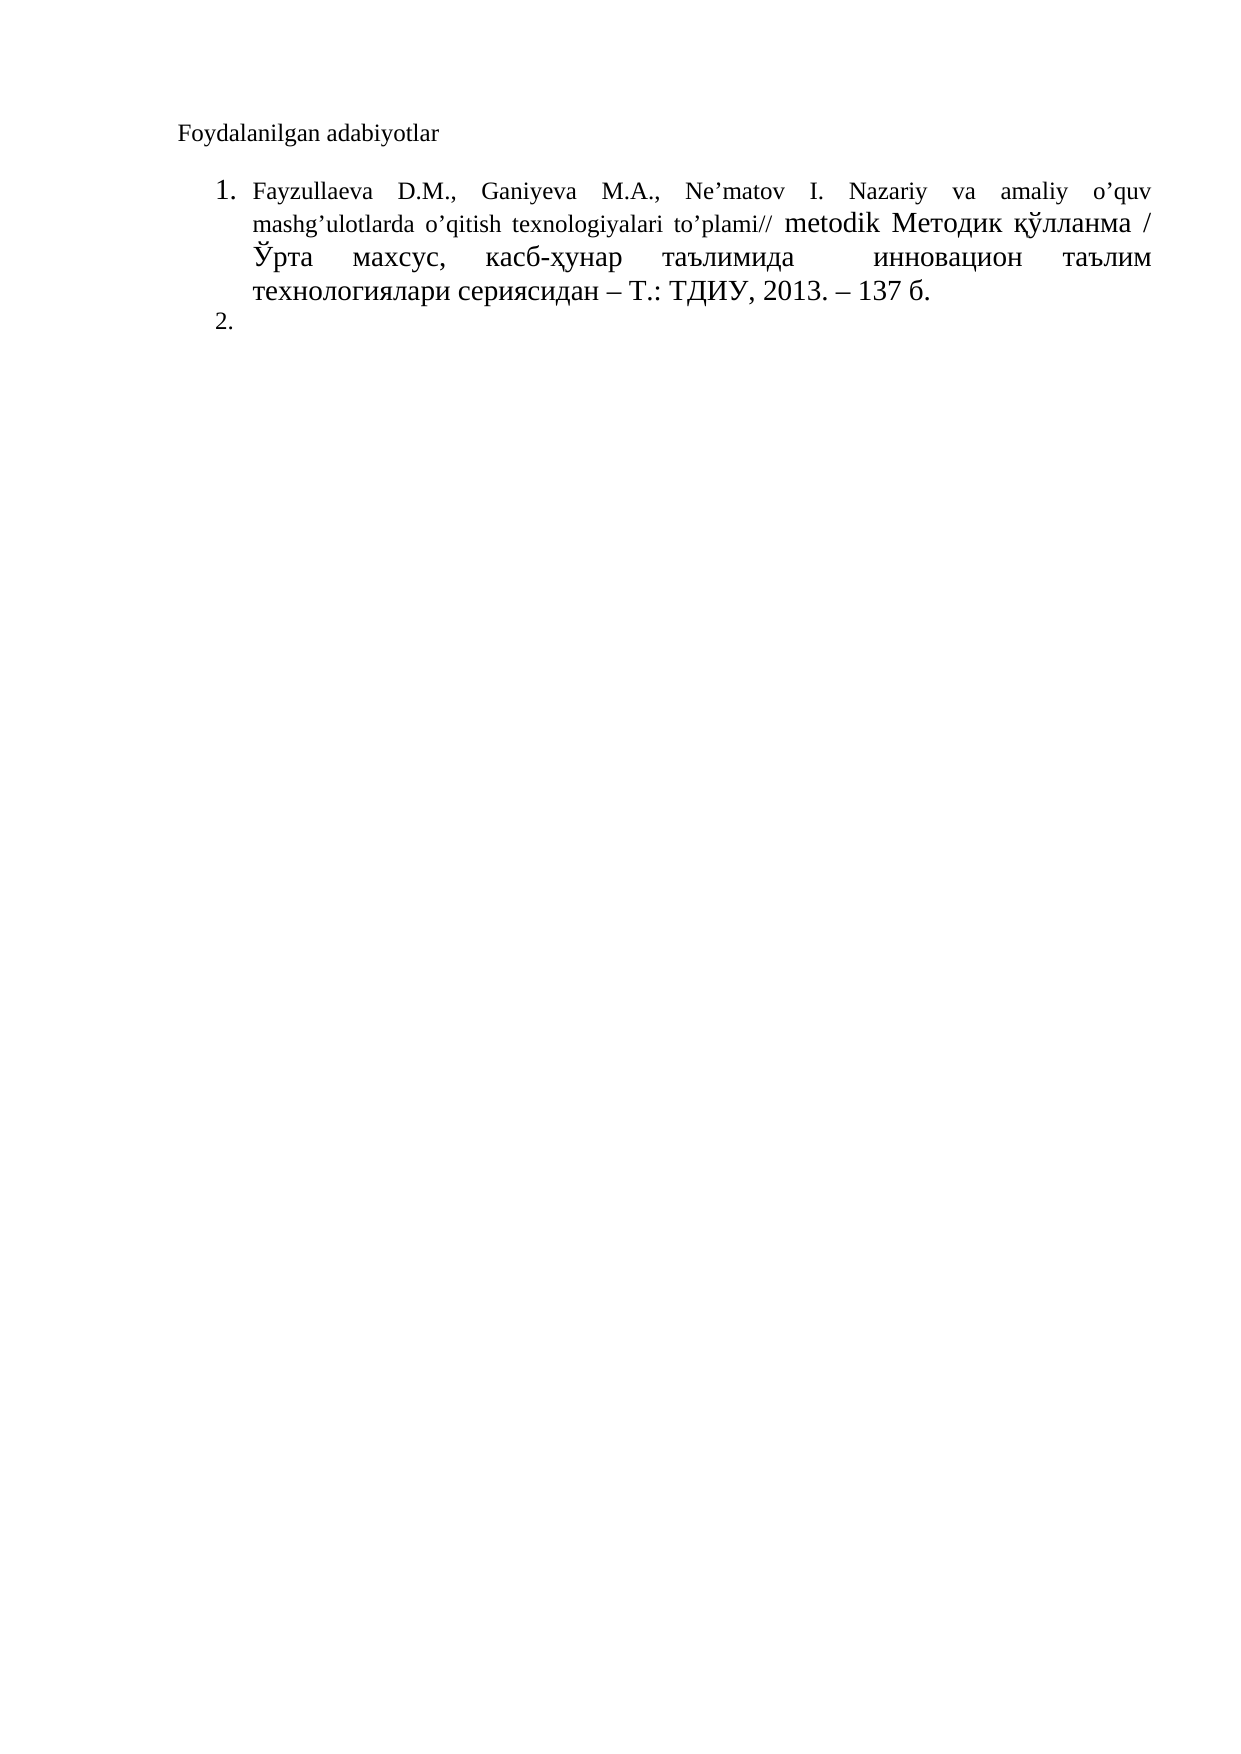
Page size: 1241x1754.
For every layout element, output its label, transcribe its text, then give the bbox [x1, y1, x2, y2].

text Foydalanilgan adabiyotlar [177, 118, 1152, 147]
list Fayzullaeva D.M., Ganiyeva M.A., Ne’matov I. Nazariy va amaliy o’quv mashg’ulotlarda o’qitish texnologiyalari to’plami// metodik Методик қўлланма / Ўрта махсус, касб-ҳунар таълимида инновацион таълим технологиялари сериясидан – Т.: ТДИУ, 2013. – 137 б. [215, 172, 1152, 306]
